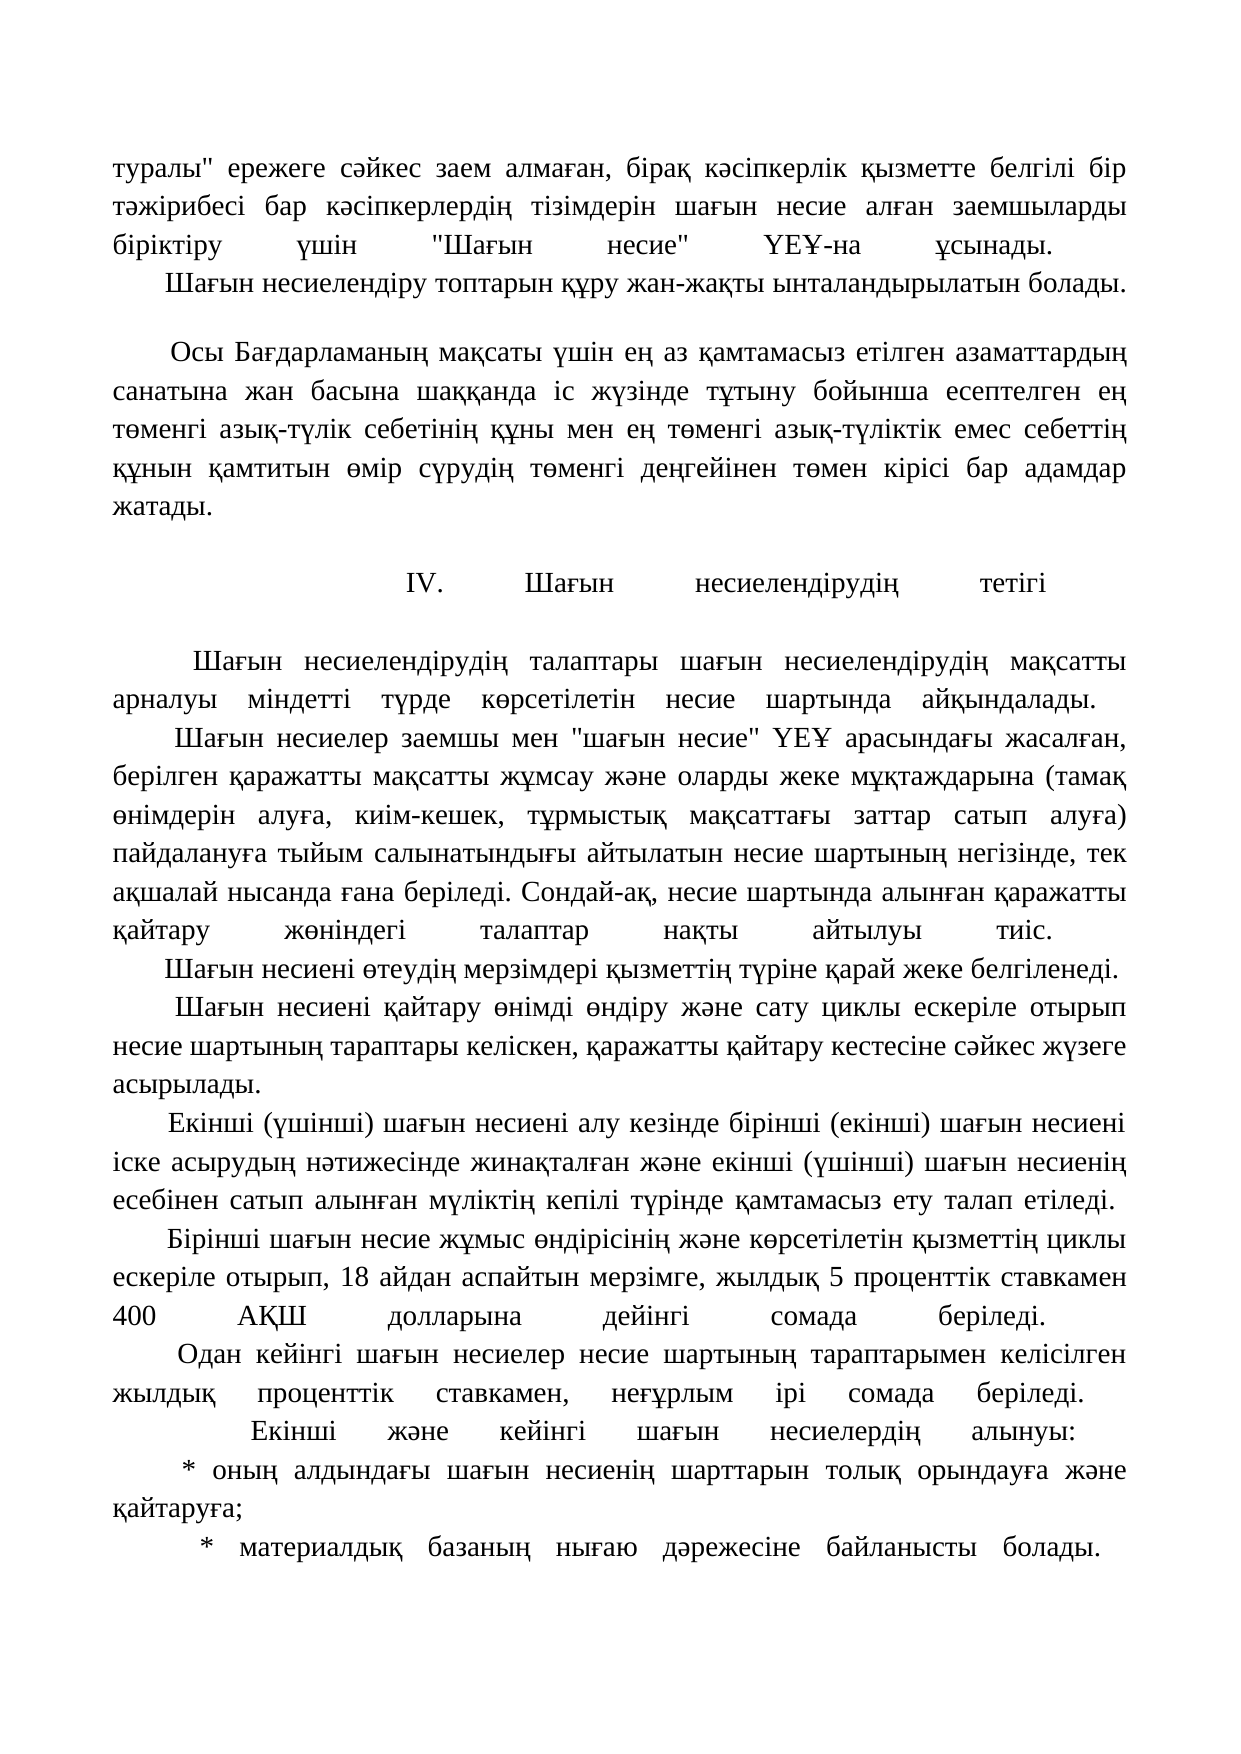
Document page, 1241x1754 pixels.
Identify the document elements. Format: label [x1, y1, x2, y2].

text [112, 150, 1128, 1601]
